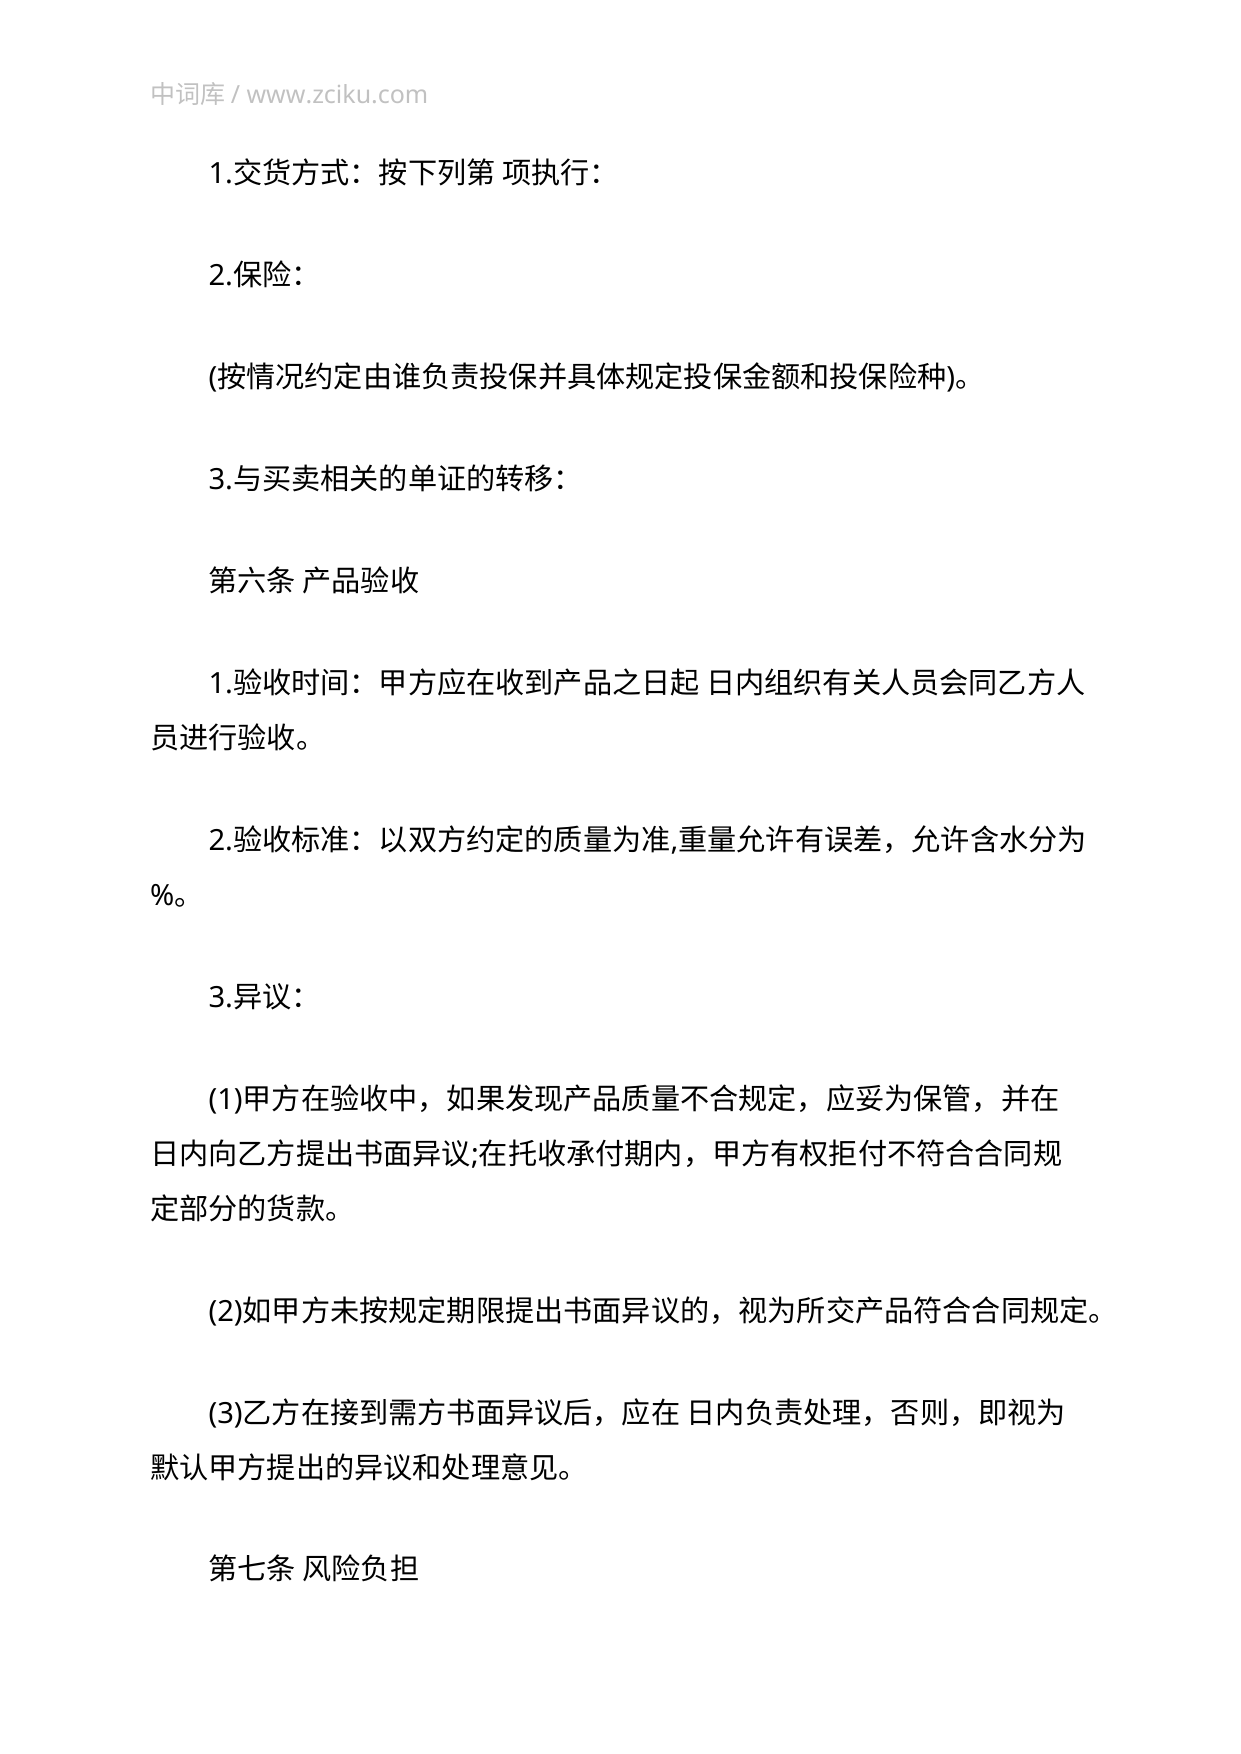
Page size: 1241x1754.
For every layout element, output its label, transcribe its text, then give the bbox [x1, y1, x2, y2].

text (1)甲方在验收中，如果发现产品质量不合规定，应妥为保管，并在 日内向乙方提出书面异议;在托收承付期内，甲方有权拒付不符合合同规定部分的货款。 [150, 1075, 1090, 1228]
text 3.与买卖相关的单证的转移： [150, 456, 1090, 498]
text 第六条 产品验收 [150, 558, 1090, 600]
text (3)乙方在接到需方书面异议后，应在 日内负责处理，否则，即视为默认甲方提出的异议和处理意见。 [150, 1389, 1090, 1486]
text 1.验收时间：甲方应在收到产品之日起 日内组织有关人员会同乙方人员进行验收。 [150, 660, 1090, 757]
text 2.保险： [150, 252, 1090, 294]
text 3.异议： [150, 973, 1090, 1016]
text 2.验收标准：以双方约定的质量为准,重量允许有误差，允许含水分为%。 [150, 816, 1090, 914]
text (2)如甲方未按规定期限提出书面异议的，视为所交产品符合合同规定。 [150, 1287, 1090, 1329]
text 第七条 风险负担 [150, 1546, 1090, 1588]
text 1.交货方式：按下列第 项执行： [150, 150, 1090, 192]
text (按情况约定由谁负责投保并具体规定投保金额和投保险种)。 [150, 354, 1090, 396]
